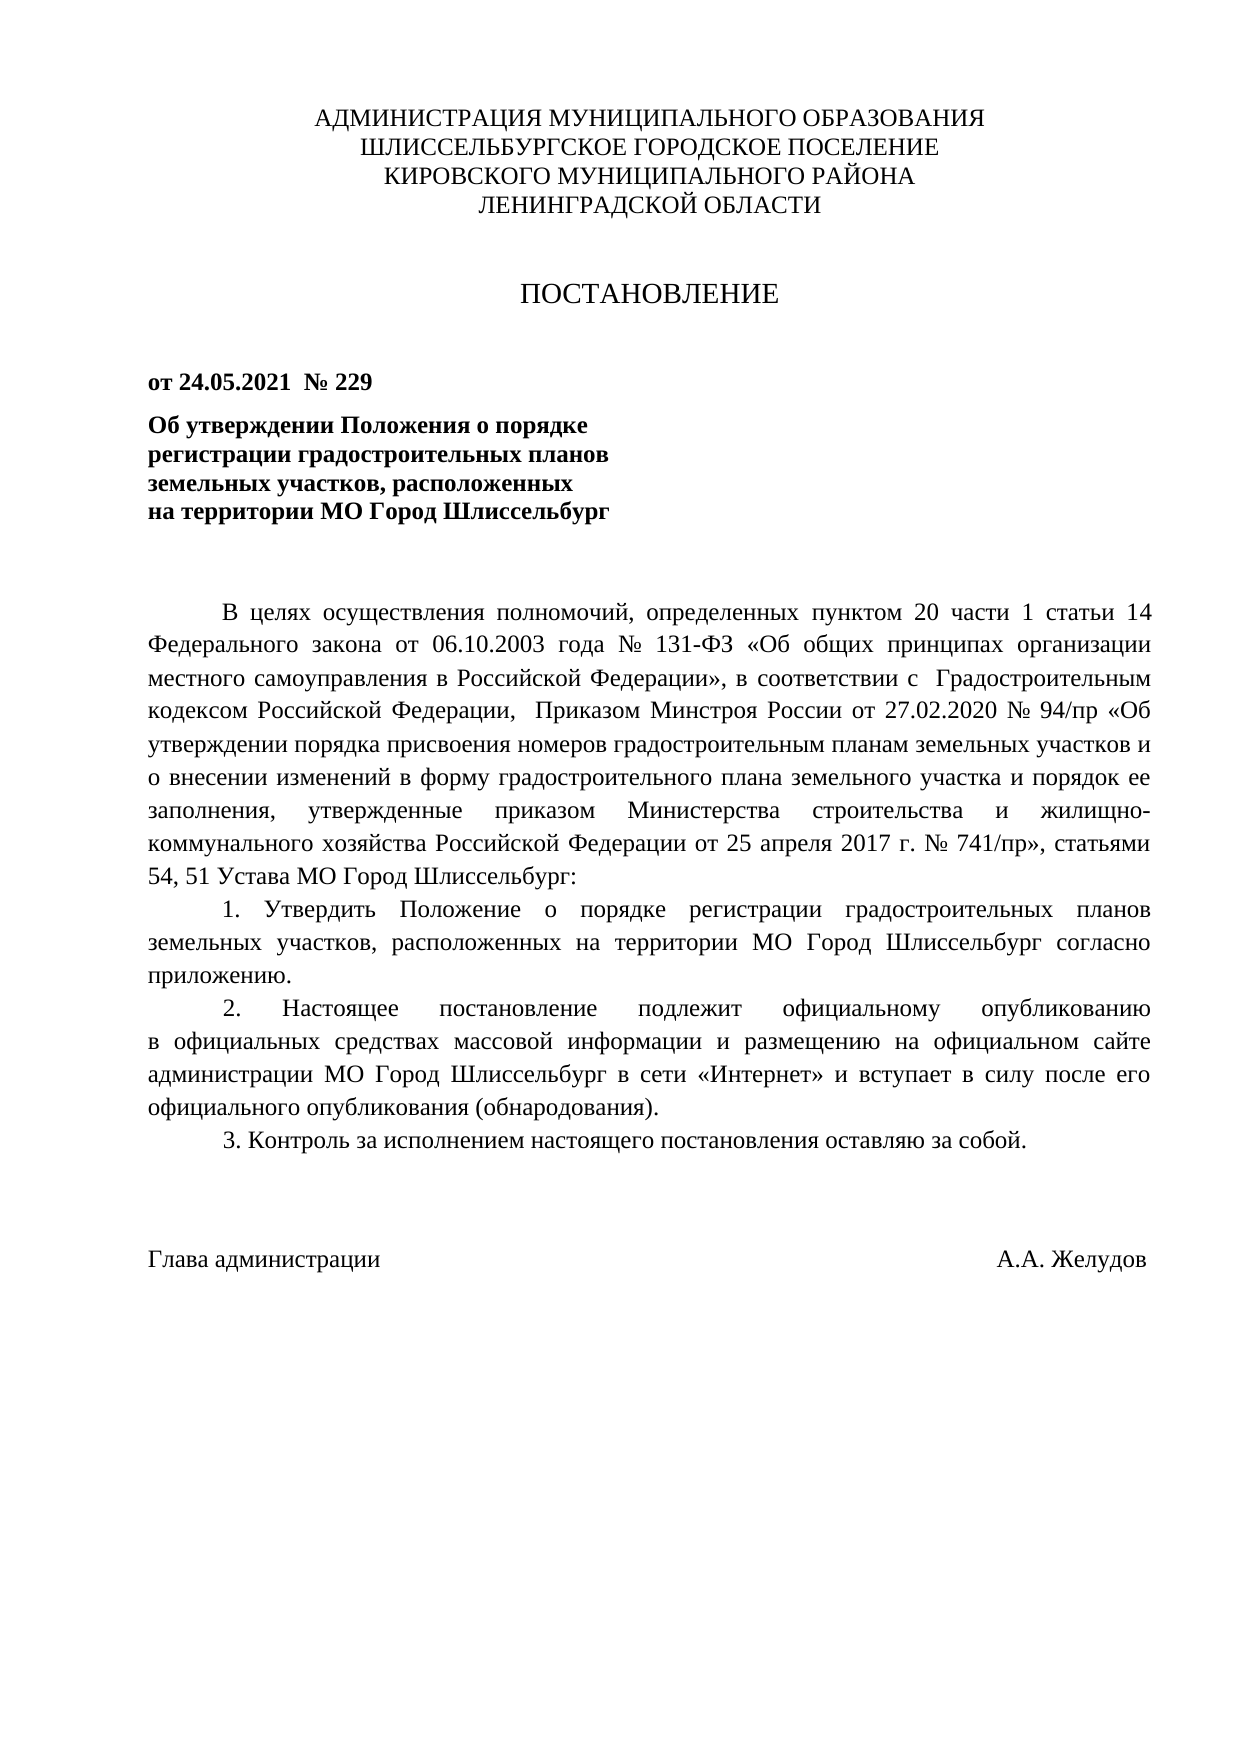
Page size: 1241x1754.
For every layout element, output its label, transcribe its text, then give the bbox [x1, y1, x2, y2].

text АДМИНИСТРАЦИЯ МУНИЦИПАЛЬНОГО ОБРАЗОВАНИЯ [148, 103, 1152, 132]
title регистрации градостроительных планов [148, 439, 1152, 468]
text В целях осуществления полномочий, определенных пунктом 20 части 1 статьи 14 Федерального закона от 06.10.2003 года № 131-ФЗ «Об общих принципах организации местного самоуправления в Российской Федерации», в соответствии с Градостроительным кодексом Российской Федерации, Приказом Минстроя России от 27.02.2020 № 94/пр «Об утверждении порядка присвоения номеров градостроительным планам земельных участков и о внесении изменений в форму градостроительного плана земельного участка и порядок ее заполнения, утвержденные приказом Министерства строительства и жилищно-коммунального хозяйства Российской Федерации от 25 апреля 2017 г. № 741/пр», статьями 54, 51 Устава МО Город Шлиссельбург: [148, 597, 1152, 889]
title Об утверждении Положения о порядке [148, 410, 1152, 439]
text КИРОВСКОГО МУНИЦИПАЛЬНОГО РАЙОНА [148, 161, 1152, 190]
text 3. Контроль за исполнением настоящего постановления оставляю за собой. [148, 1125, 1152, 1154]
text 1. Утвердить Положение о порядке регистрации градостроительных планов земельных участков, расположенных на территории МО Город Шлиссельбург согласно приложению. [148, 894, 1152, 988]
text Глава администрации А.А. Желудов [148, 1244, 1152, 1273]
text ШЛИССЕЛЬБУРГСКОЕ ГОРОДСКОЕ ПОСЕЛЕНИЕ [148, 132, 1152, 161]
title на территории МО Город Шлиссельбург [148, 496, 1152, 525]
text 2. Настоящее постановление подлежит официальному опубликованию в официальных средствах массовой информации и размещению на официальном сайте администрации МО Город Шлиссельбург в сети «Интернет» и вступает в силу после его официального опубликования (обнародования). [148, 993, 1152, 1121]
text от 24.05.2021 № 229 [148, 367, 1152, 396]
text ПОСТАНОВЛЕНИЕ [148, 276, 1152, 309]
text ЛЕНИНГРАДСКОЙ ОБЛАСТИ [148, 190, 1152, 218]
title земельных участков, расположенных [148, 468, 1152, 496]
